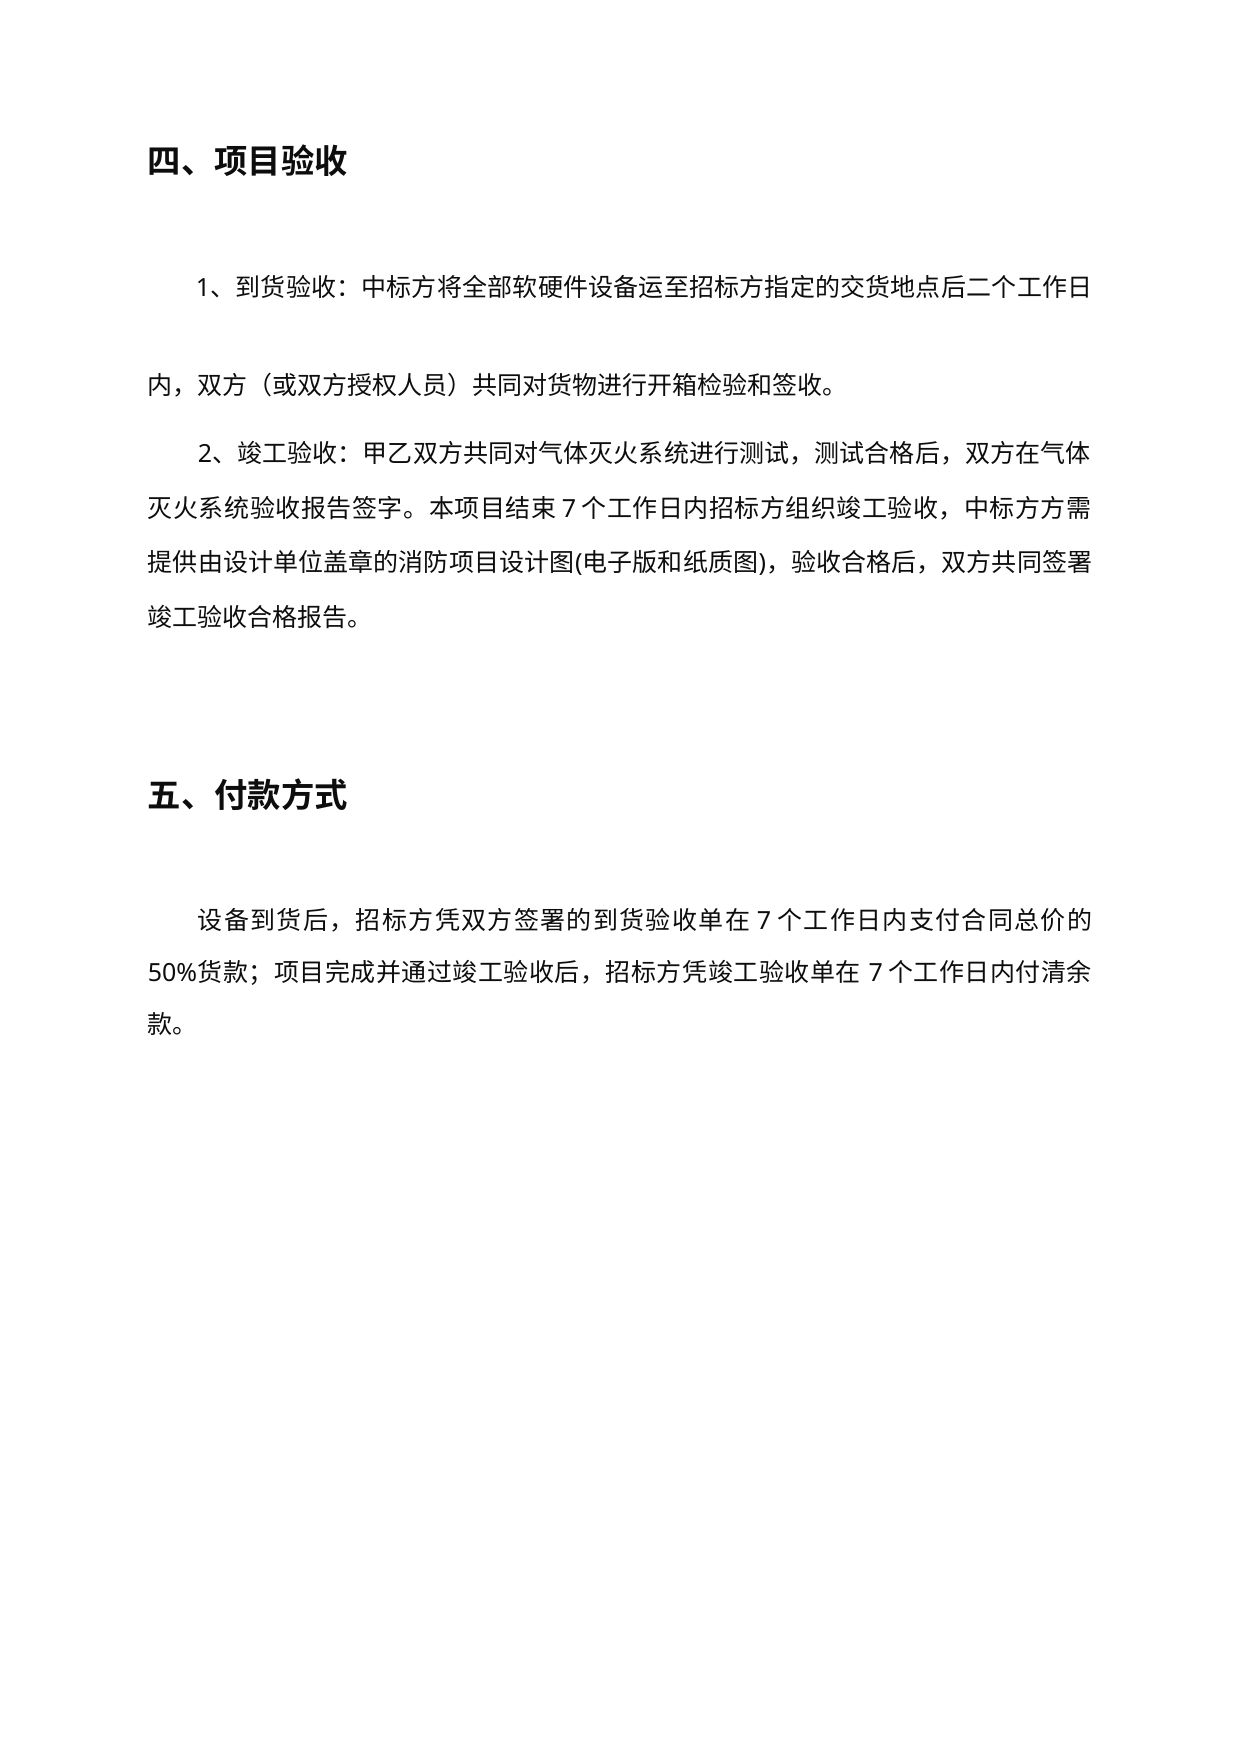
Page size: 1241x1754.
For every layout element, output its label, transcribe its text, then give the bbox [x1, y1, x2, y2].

text 2、竣工验收：甲乙双方共同对气体灭火系统进行测试，测试合格后，双方在气体灭火系统验收报告签字。本项目结束7个工作日内招标方组织竣工验收，中标方方需提供由设计单位盖章的消防项目设计图(电子版和纸质图)，验收合格后，双方共同签署竣工验收合格报告。 [148, 434, 1093, 633]
text 1、到货验收：中标方将全部软硬件设备运至招标方指定的交货地点后二个工作日内，双方（或双方授权人员）共同对货物进行开箱检验和签收。 [148, 253, 1093, 416]
subtitle 五、付款方式 [148, 760, 1093, 825]
subtitle 四、项目验收 [148, 126, 1093, 191]
text 设备到货后，招标方凭双方签署的到货验收单在7个工作日内支付合同总价的50%货款；项目完成并通过竣工验收后，招标方凭竣工验收单在7个工作日内付清余款。 [148, 888, 1093, 1044]
